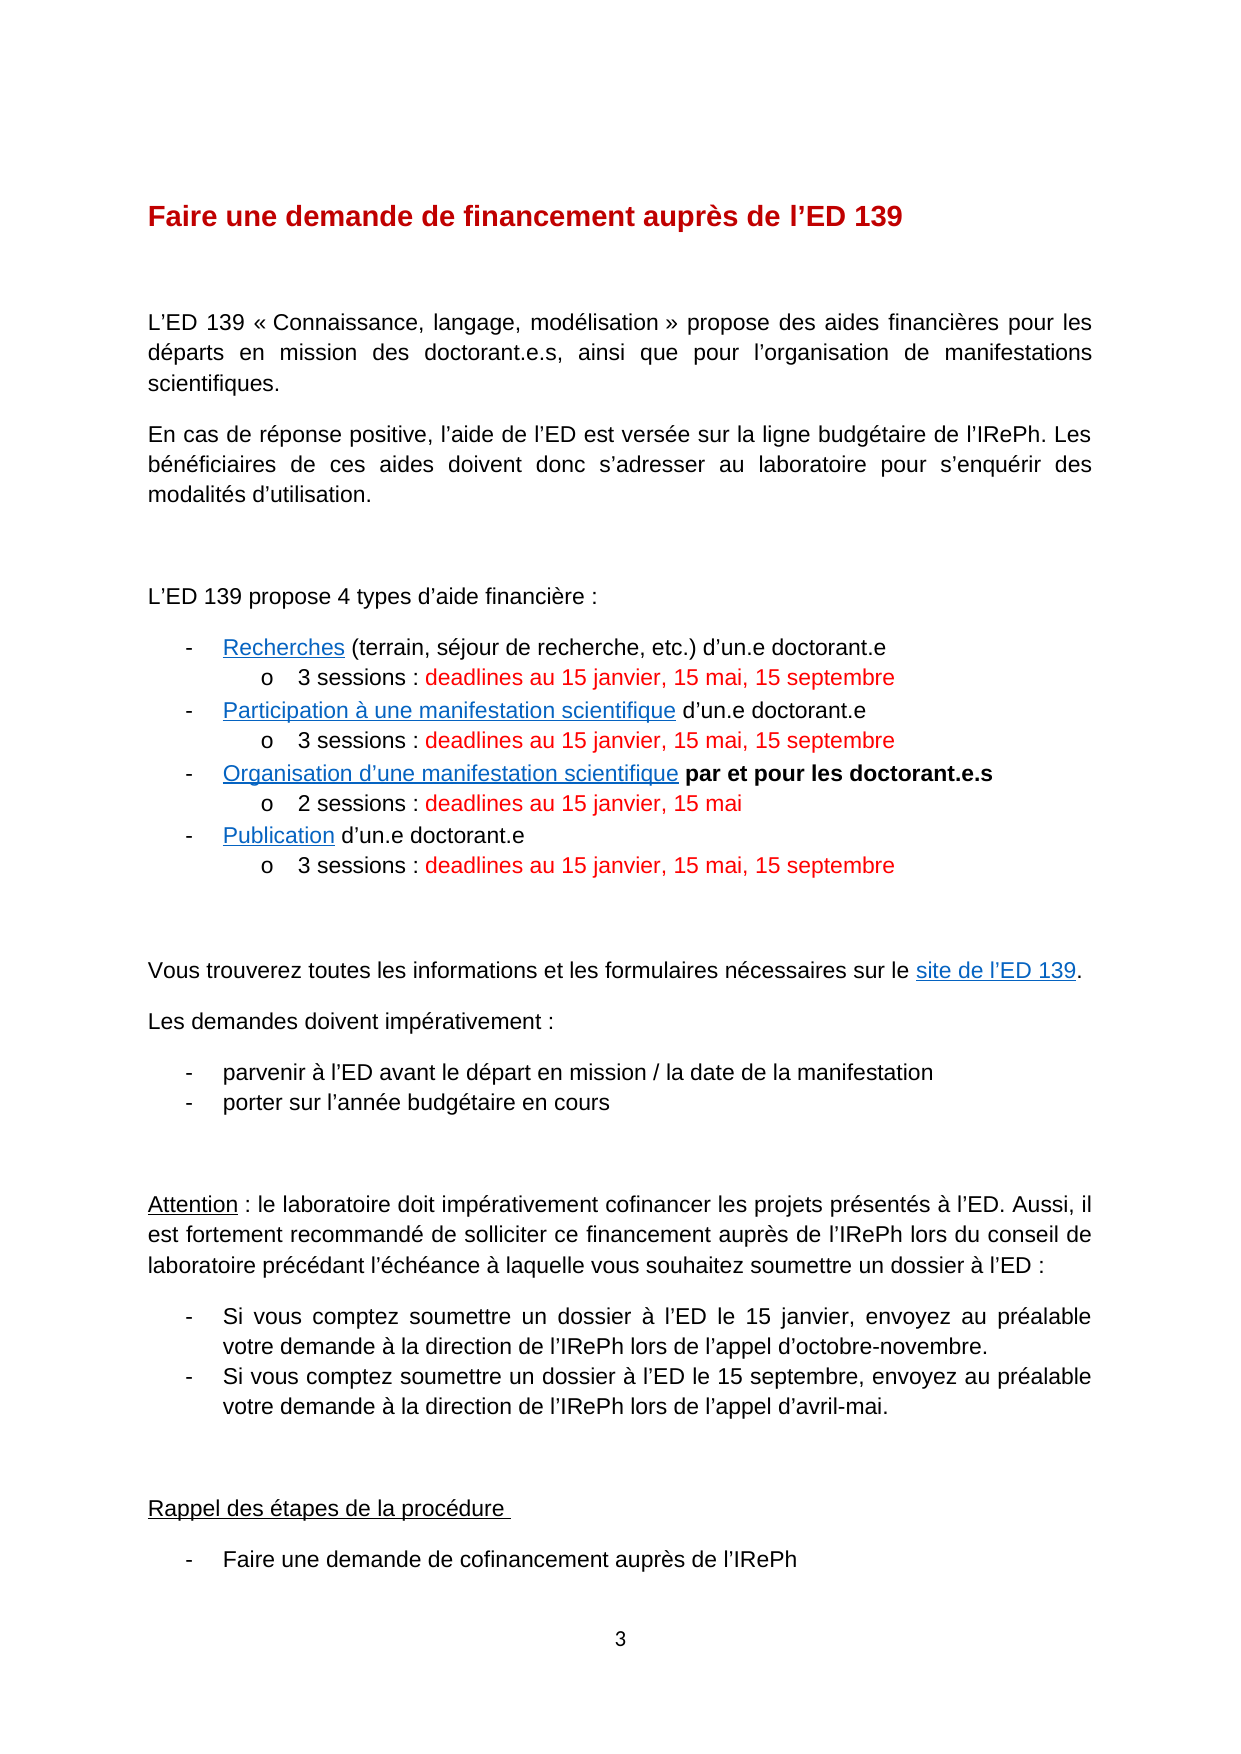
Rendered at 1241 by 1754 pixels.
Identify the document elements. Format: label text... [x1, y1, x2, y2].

text Attention : le laboratoire doit impérativement cofinancer les projets présentés à l’ED. Aussi, il est fortement recommandé de solliciter ce financement auprès de l’IRePh lors du conseil de laboratoire précédant l’échéance à laquelle vous souhaitez soumettre un dossier à l’ED : [148, 1191, 1093, 1278]
list porter sur l’année budgétaire en cours [185, 1089, 1093, 1115]
text L’ED 139 « Connaissance, langage, modélisation » propose des aides financières pour les départs en mission des doctorant.e.s, ainsi que pour l’organisation de manifestations scientifiques. [148, 309, 1093, 396]
text Les demandes doivent impérativement : [148, 1008, 1093, 1034]
text L’ED 139 propose 4 types d’aide financière : [148, 583, 1093, 609]
text Faire une demande de financement auprès de l’ED 139 [148, 199, 1093, 232]
list Publication d’un.e doctorant.e [185, 822, 1093, 848]
text Vous trouverez toutes les informations et les formulaires nécessaires sur le site de l’ED 139. [148, 957, 1093, 983]
list Recherches (terrain, séjour de recherche, etc.) d’un.e doctorant.e [185, 634, 1093, 660]
list Faire une demande de cofinancement auprès de l’IRePh [185, 1546, 1093, 1573]
text En cas de réponse positive, l’aide de l’ED est versée sur la ligne budgétaire de l’IRePh. Les bénéficiaires de ces aides doivent donc s’adresser au laboratoire pour s’enquérir des modalités d’utilisation. [148, 421, 1093, 507]
list 3 sessions : deadlines au 15 janvier, 15 mai, 15 septembre [260, 664, 1093, 693]
list 2 sessions : deadlines au 15 janvier, 15 mai [260, 790, 1093, 818]
text Rappel des étapes de la procédure [148, 1495, 1093, 1522]
list 3 sessions : deadlines au 15 janvier, 15 mai, 15 septembre [260, 727, 1093, 755]
list Organisation d’une manifestation scientifique par et pour les doctorant.e.s [185, 759, 1093, 786]
list parvenir à l’ED avant le départ en mission / la date de la manifestation [185, 1059, 1093, 1085]
list Si vous comptez soumettre un dossier à l’ED le 15 janvier, envoyez au préalable votre demande à la direction de l’IRePh lors de l’appel d’octobre-novembre. [185, 1303, 1093, 1359]
list Participation à une manifestation scientifique d’un.e doctorant.e [185, 697, 1093, 723]
list Si vous comptez soumettre un dossier à l’ED le 15 septembre, envoyez au préalable votre demande à la direction de l’IRePh lors de l’appel d’avril-mai. [185, 1363, 1093, 1419]
list 3 sessions : deadlines au 15 janvier, 15 mai, 15 septembre [260, 852, 1093, 881]
